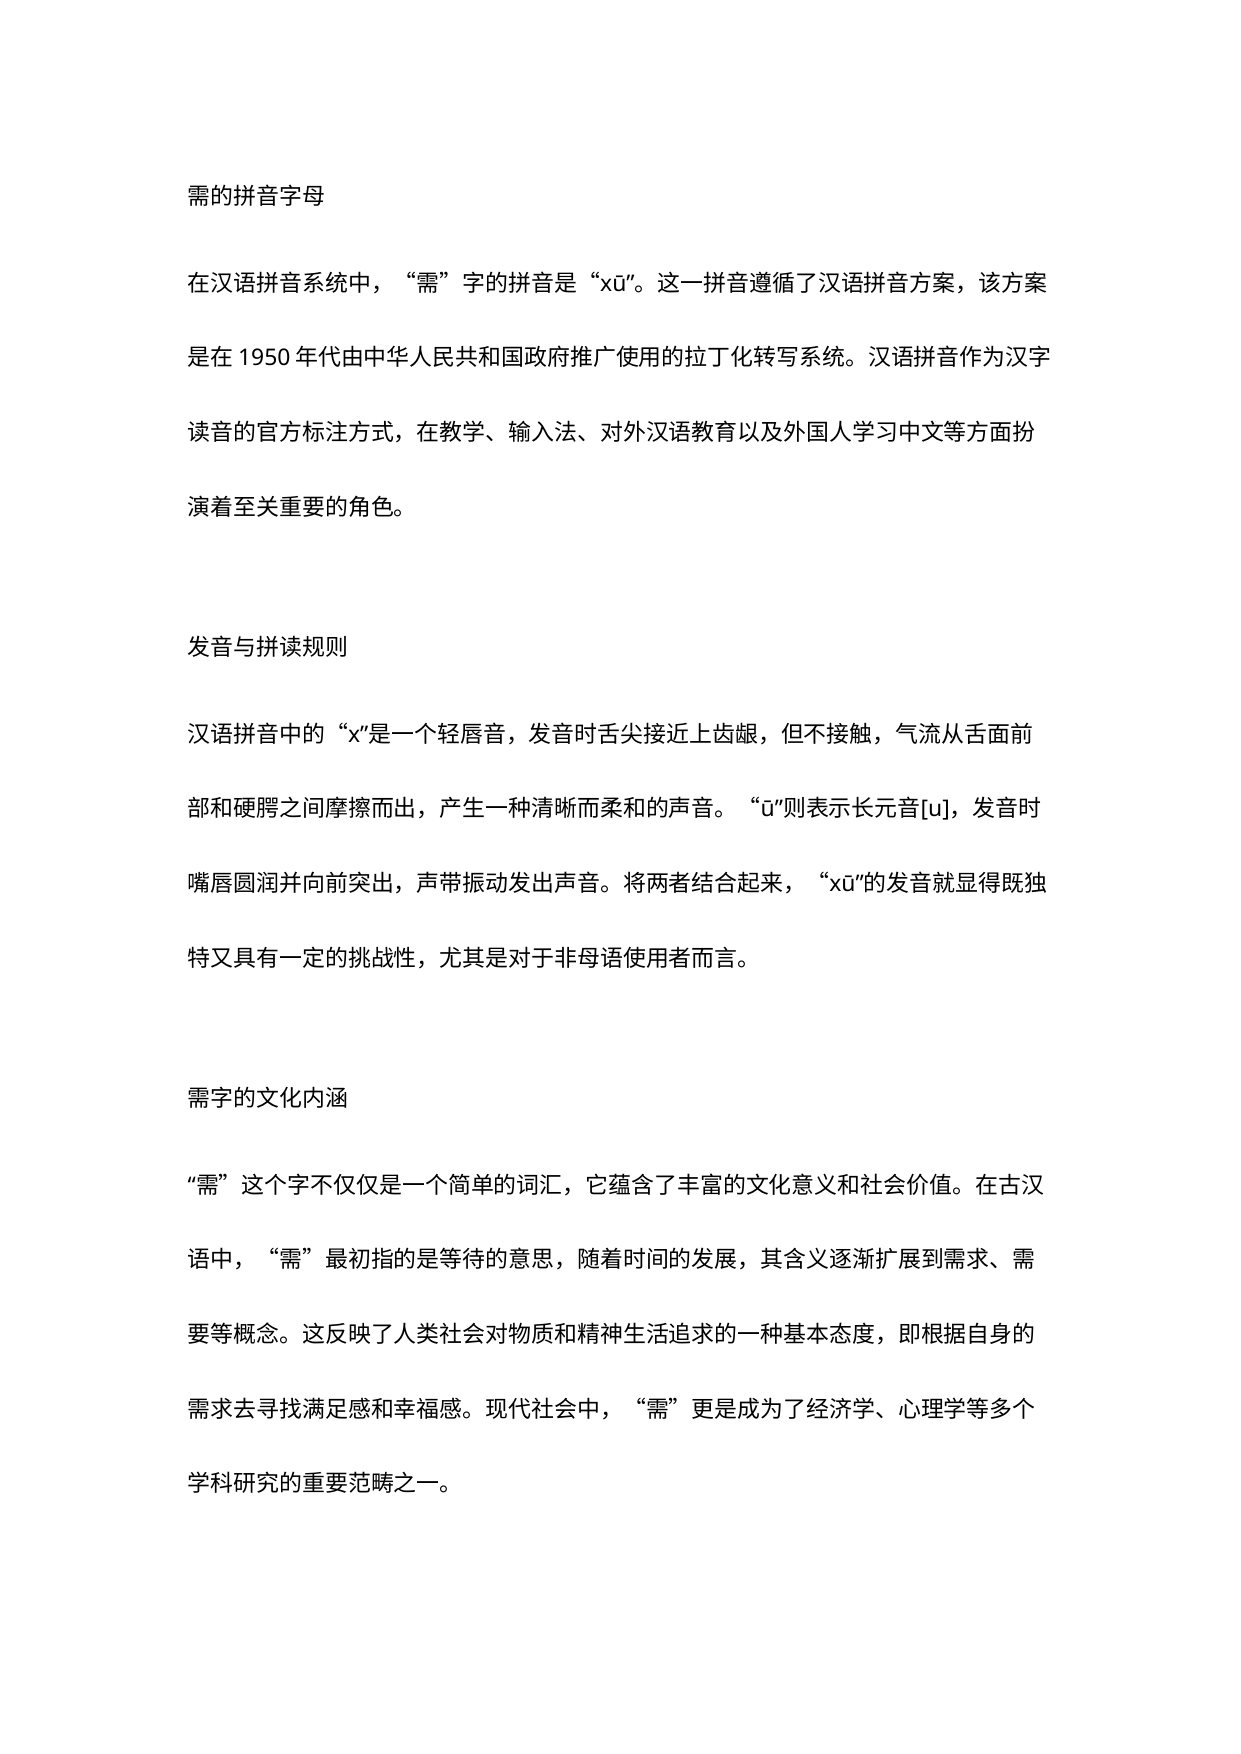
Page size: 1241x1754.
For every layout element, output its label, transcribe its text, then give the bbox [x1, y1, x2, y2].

text 汉语拼音中的“x”是一个轻唇音，发音时舌尖接近上齿龈，但不接触，气流从舌面前部和硬腭之间摩擦而出，产生一种清晰而柔和的声音。“ū”则表示长元音[u]，发音时嘴唇圆润并向前突出，声带振动发出声音。将两者结合起来，“xū”的发音就显得既独特又具有一定的挑战性，尤其是对于非母语使用者而言。 [187, 699, 1053, 989]
text “需”这个字不仅仅是一个简单的词汇，它蕴含了丰富的文化意义和社会价值。在古汉语中，“需”最初指的是等待的意思，随着时间的发展，其含义逐渐扩展到需求、需要等概念。这反映了人类社会对物质和精神生活追求的一种基本态度，即根据自身的需求去寻找满足感和幸福感。现代社会中，“需”更是成为了经济学、心理学等多个学科研究的重要范畴之一。 [187, 1151, 1053, 1514]
text 发音与拼读规则 [187, 613, 1053, 678]
text 需字的文化内涵 [187, 1064, 1053, 1129]
text 在汉语拼音系统中，“需”字的拼音是“xū”。这一拼音遵循了汉语拼音方案，该方案是在1950年代由中华人民共和国政府推广使用的拉丁化转写系统。汉语拼音作为汉字读音的官方标注方式，在教学、输入法、对外汉语教育以及外国人学习中文等方面扮演着至关重要的角色。 [187, 248, 1053, 538]
text 需的拼音字母 [187, 162, 1053, 227]
